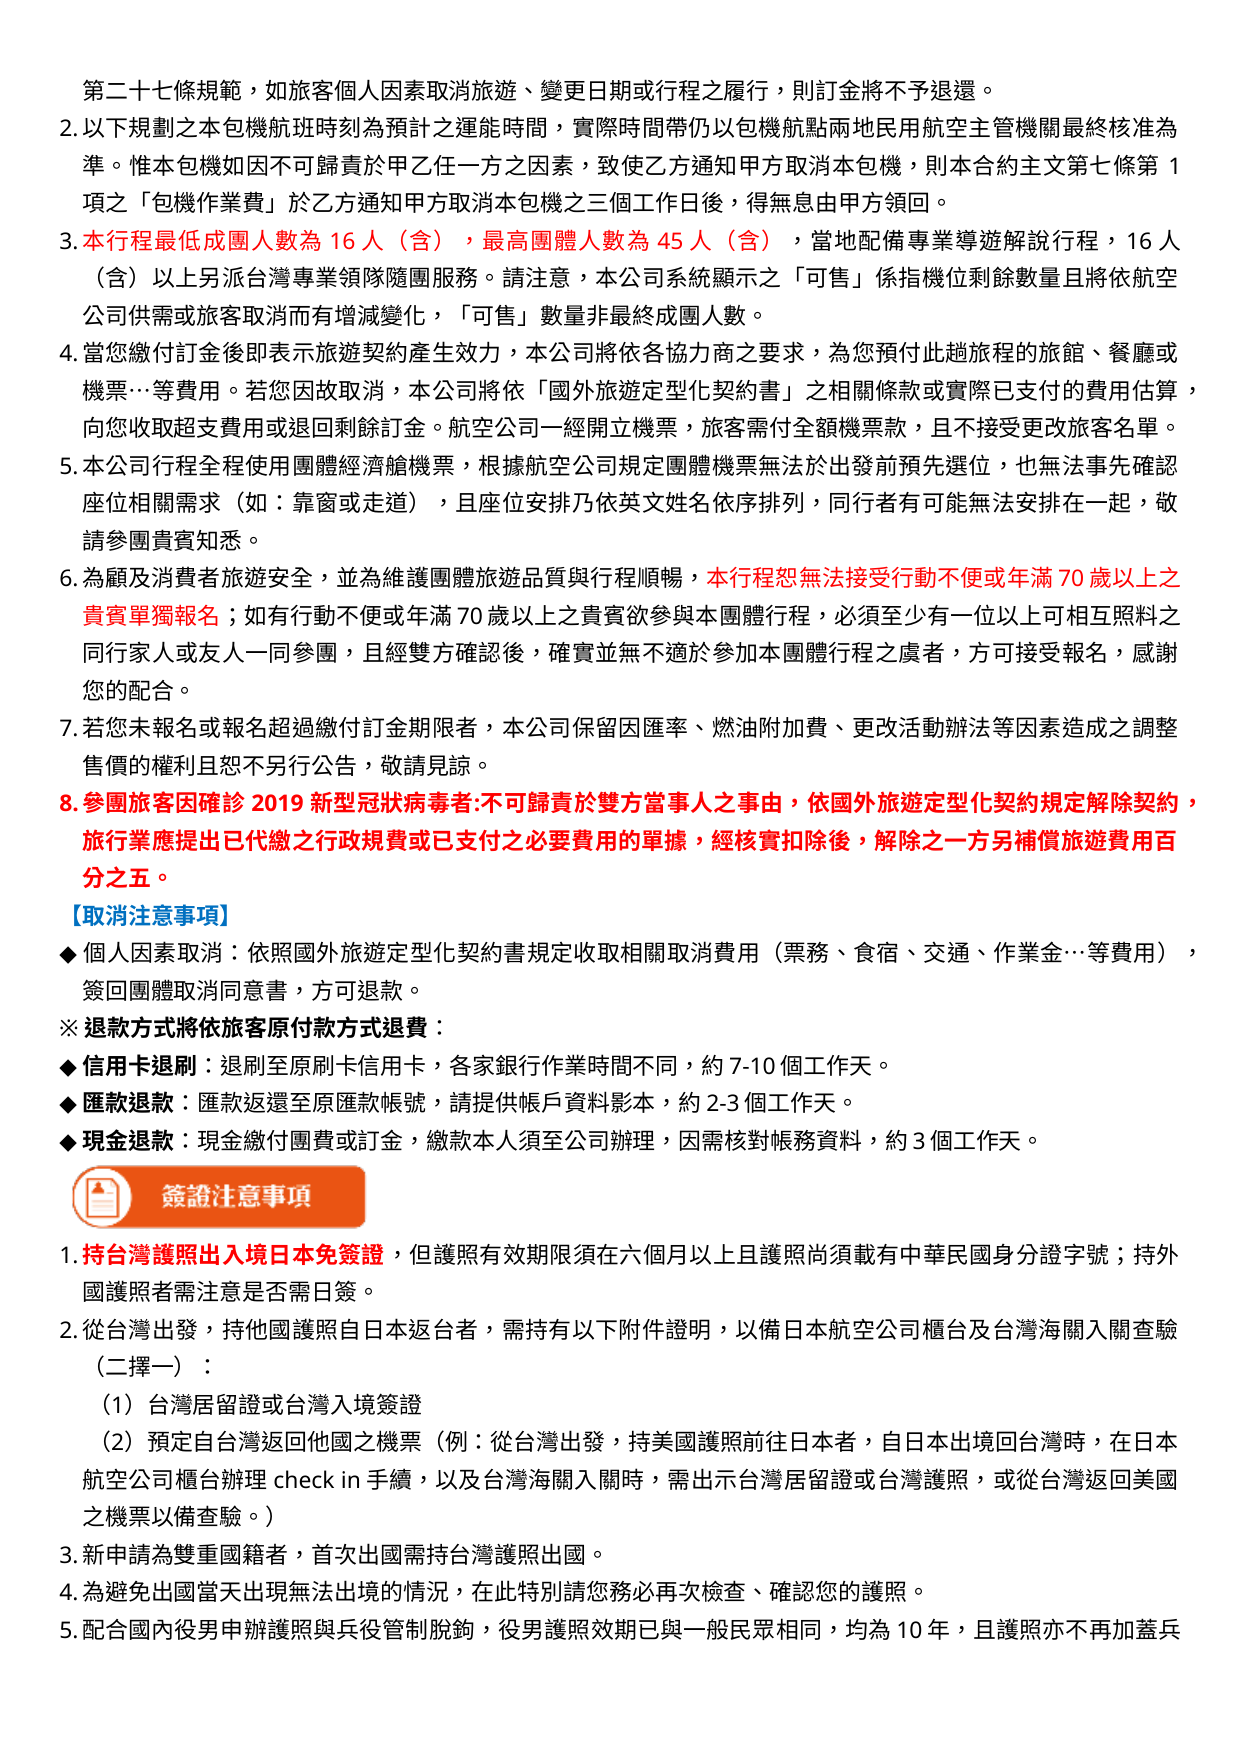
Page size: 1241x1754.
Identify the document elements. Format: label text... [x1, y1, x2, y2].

list 為顧及消費者旅遊安全，並為維護團體旅遊品質與行程順暢，本行程恕無法接受行動不便或年滿70歲以上之貴賓單獨報名；如有行動不便或年滿70歲以上之貴賓欲參與本團體行程，必須至少有一位以上可相互照料之同行家人或友人一同參團，且經雙方確認後，確實並無不適於參加本團體行程之虞者，方可接受報名，感謝您的配合。 [59, 558, 1181, 708]
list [59, 71, 1181, 108]
list 若您未報名或報名超過繳付訂金期限者，本公司保留因匯率、燃油附加費、更改活動辦法等因素造成之調整售價的權利且恕不另行公告，敬請見諒。 [59, 708, 1181, 783]
text ◆ 現金退款：現金繳付團費或訂金，繳款本人須至公司辦理，因需核對帳務資料，約3個工作天。 [59, 1121, 1181, 1158]
list 本行程最低成團人數為16人（含），最高團體人數為45人（含），當地配備專業導遊解說行程，16人（含）以上另派台灣專業領隊隨團服務。請注意，本公司系統顯示之「可售」係指機位剩餘數量且將依航空公司供需或旅客取消而有增減變化，「可售」數量非最終成團人數。 [59, 221, 1181, 333]
list 持台灣護照出入境日本免簽證，但護照有效期限須在六個月以上且護照尚須載有中華民國身分證字號；持外國護照者需注意是否需日簽。 [59, 1235, 1181, 1310]
list 新申請為雙重國籍者，首次出國需持台灣護照出國。 [59, 1535, 1181, 1572]
text ※ 退款方式將依旅客原付款方式退費： [59, 1008, 1181, 1046]
list 從台灣出發，持他國護照自日本返台者，需持有以下附件證明，以備日本航空公司櫃台及台灣海關入關查驗（二擇一）： （1）台灣居留證或台灣入境簽證 （2）預定自台灣返回他國之機票（例：從台灣出發，持美國護照前往日本者，自日本出境回台灣時，在日本航空公司櫃台辦理check in手續，以及台灣海關入關時，需出示台灣居留證或台灣護照，或從台灣返回美國之機票以備查驗。） [59, 1310, 1181, 1535]
text ◆ 個人因素取消：依照國外旅遊定型化契約書規定收取相關取消費用（票務、食宿、交通、作業金…等費用），簽回團體取消同意書，方可退款。 [59, 933, 1181, 1008]
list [59, 1610, 1181, 1647]
text 【取消注意事項】 [59, 896, 1181, 933]
list 當您繳付訂金後即表示旅遊契約產生效力，本公司將依各協力商之要求，為您預付此趟旅程的旅館、餐廳或機票…等費用。若您因故取消，本公司將依「國外旅遊定型化契約書」之相關條款或實際已支付的費用估算，向您收取超支費用或退回剩餘訂金。航空公司一經開立機票，旅客需付全額機票款，且不接受更改旅客名單。 [59, 333, 1181, 446]
list 本公司行程全程使用團體經濟艙機票，根據航空公司規定團體機票無法於出發前預先選位，也無法事先確認座位相關需求（如：靠窗或走道），且座位安排乃依英文姓名依序排列，同行者有可能無法安排在一起，敬請參團貴賓知悉。 [59, 446, 1181, 558]
text ◆ 匯款退款：匯款返還至原匯款帳號，請提供帳戶資料影本，約2-3個工作天。 [59, 1083, 1181, 1121]
list 以下規劃之本包機航班時刻為預計之運能時間，實際時間帶仍以包機航點兩地民用航空主管機關最終核准為準。惟本包機如因不可歸責於甲乙任一方之因素，致使乙方通知甲方取消本包機，則本合約主文第七條第 1 項之「包機作業費」於乙方通知甲方取消本包機之三個工作日後，得無息由甲方領回。 [59, 108, 1181, 221]
list 參團旅客因確診 2019 新型冠狀病毒者:不可歸責於雙方當事人之事由，依國外旅遊定型化契約規定解除契約，旅行業應提出已代繳之行政規費或已支付之必要費用的單據，經核實扣除後，解除之一方另補償旅遊費用百分之五。 [59, 783, 1181, 896]
list 為避免出國當天出現無法出境的情況，在此特別請您務必再次檢查、確認您的護照。 [59, 1572, 1181, 1610]
text ◆ 信用卡退刷：退刷至原刷卡信用卡，各家銀行作業時間不同，約7-10個工作天。 [59, 1046, 1181, 1083]
picture [59, 1158, 459, 1235]
